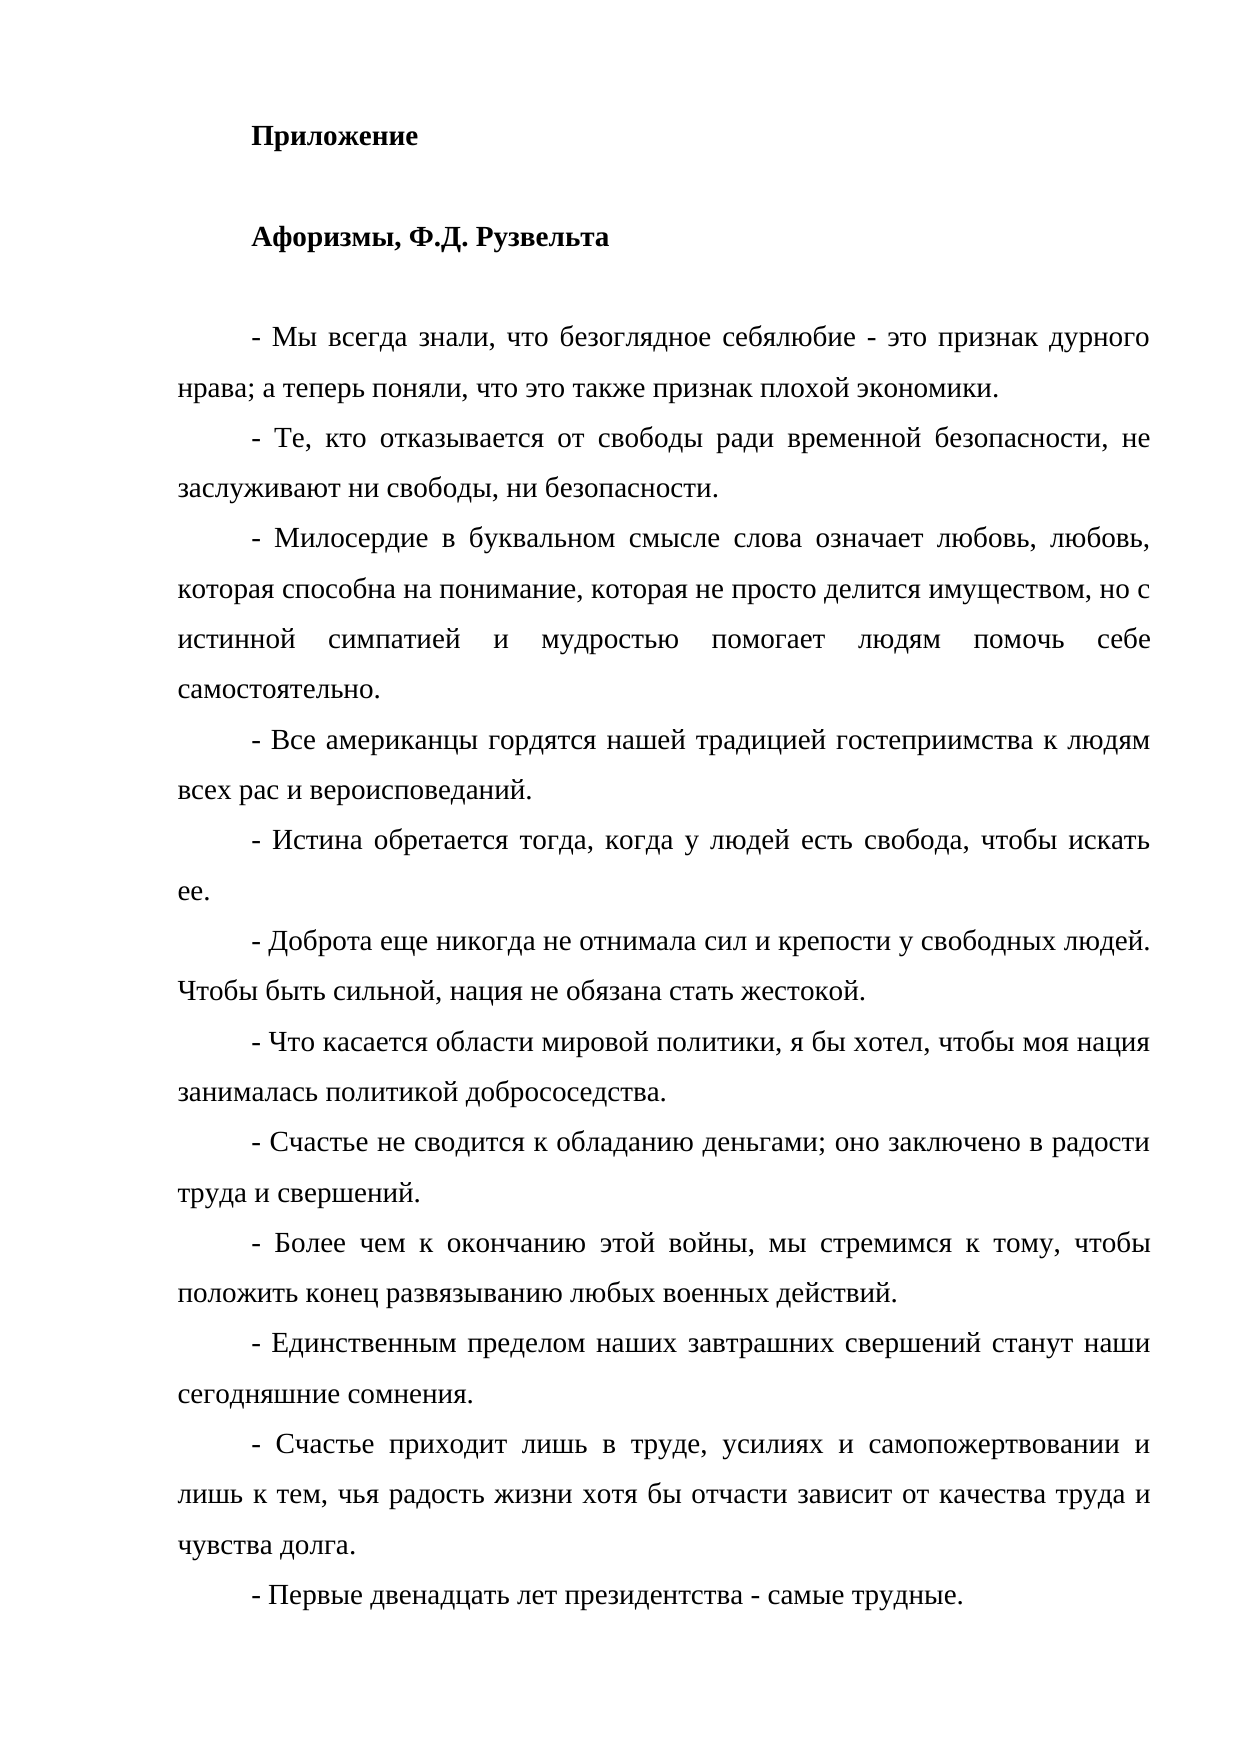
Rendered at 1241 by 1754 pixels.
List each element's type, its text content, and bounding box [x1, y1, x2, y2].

text - Счастье приходит лишь в труде, усилиях и самопожертвовании и лишь к тем, чья радость жизни хотя бы отчасти зависит от качества труда и чувства долга. [177, 1426, 1152, 1560]
text - Доброта еще никогда не отнимала сил и крепости у свободных людей. Чтобы быть сильной, нация не обязана стать жестокой. [177, 923, 1152, 1007]
text - Те, кто отказывается от свободы ради временной безопасности, не заслуживают ни свободы, ни безопасности. [177, 420, 1152, 504]
text - Первые двенадцать лет президентства - самые трудные. [177, 1577, 1152, 1611]
text - Мы всегда знали, что безоглядное себялюбие - это признак дурного нрава; а теперь поняли, что это также признак плохой экономики. [177, 319, 1152, 403]
text - Единственным пределом наших завтрашних свершений станут наши сегодняшние сомнения. [177, 1326, 1152, 1409]
text Приложение [177, 118, 1152, 152]
text Афоризмы, Ф.Д. Рузвельта [177, 219, 1152, 252]
text - Все американцы гордятся нашей традицией гостеприимства к людям всех рас и вероисповеданий. [177, 722, 1152, 806]
text - Что касается области мировой политики, я бы хотел, чтобы моя нация занималась политикой добрососедства. [177, 1024, 1152, 1108]
text - Истина обретается тогда, когда у людей есть свобода, чтобы искать ее. [177, 822, 1152, 906]
text - Более чем к окончанию этой войны, мы стремимся к тому, чтобы положить конец развязыванию любых военных действий. [177, 1225, 1152, 1309]
text - Милосердие в буквальном смысле слова означает любовь, любовь, которая способна на понимание, которая не просто делится имуществом, но с истинной симпатией и мудростью помогает людям помочь себе самостоятельно. [177, 521, 1152, 705]
text - Счастье не сводится к обладанию деньгами; оно заключено в радости труда и свершений. [177, 1124, 1152, 1208]
